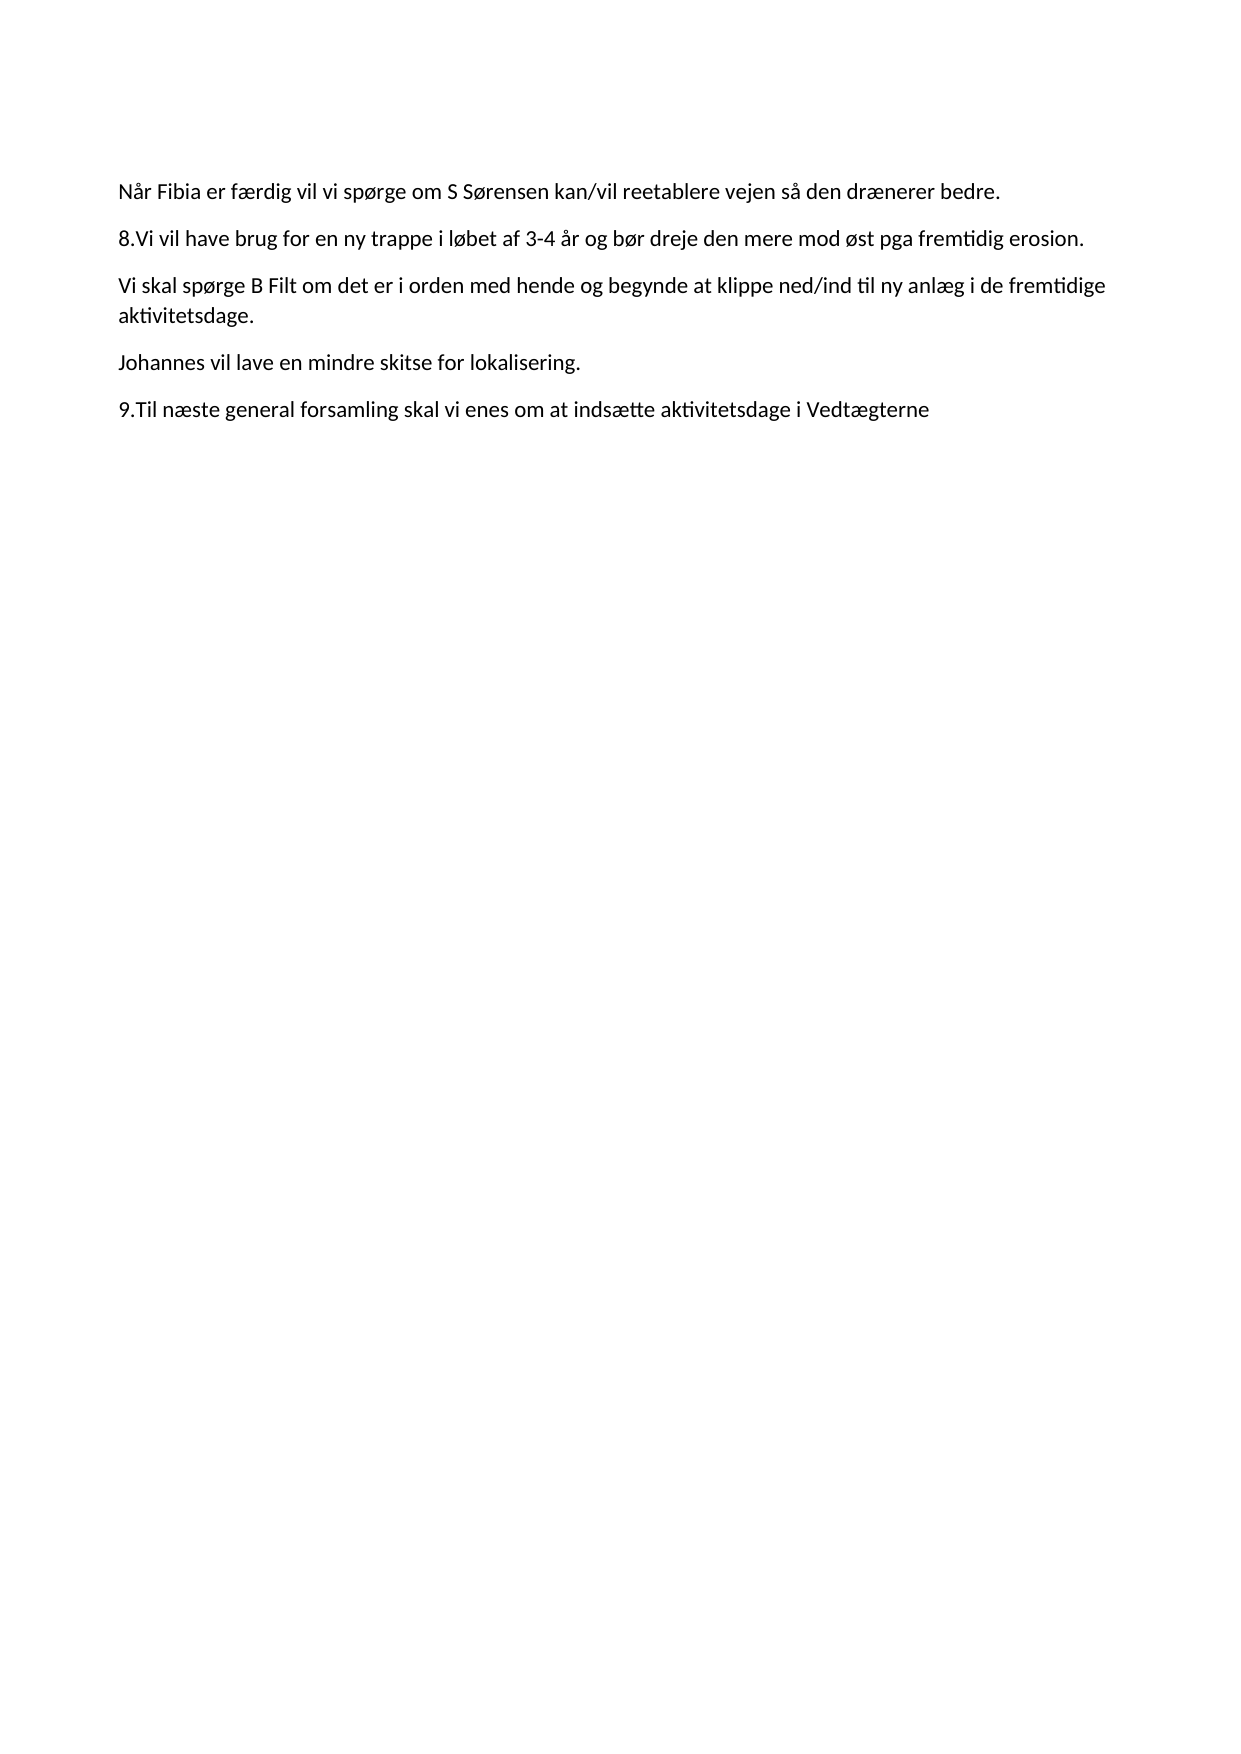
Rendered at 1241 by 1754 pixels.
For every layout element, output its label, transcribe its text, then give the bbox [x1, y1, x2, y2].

text 8.Vi vil have brug for en ny trappe i løbet af 3-4 år og bør dreje den mere mod øst pga fremtidig erosion. [118, 224, 1122, 252]
text 9.Til næste general forsamling skal vi enes om at indsætte aktivitetsdage i Vedtægterne [118, 395, 1122, 423]
text Johannes vil lave en mindre skitse for lokalisering. [118, 348, 1122, 376]
text Når Fibia er færdig vil vi spørge om S Sørensen kan/vil reetablere vejen så den drænerer bedre. [118, 177, 1122, 205]
text Vi skal spørge B Filt om det er i orden med hende og begynde at klippe ned/ind til ny anlæg i de fremtidige aktivitetsdage. [118, 271, 1122, 329]
